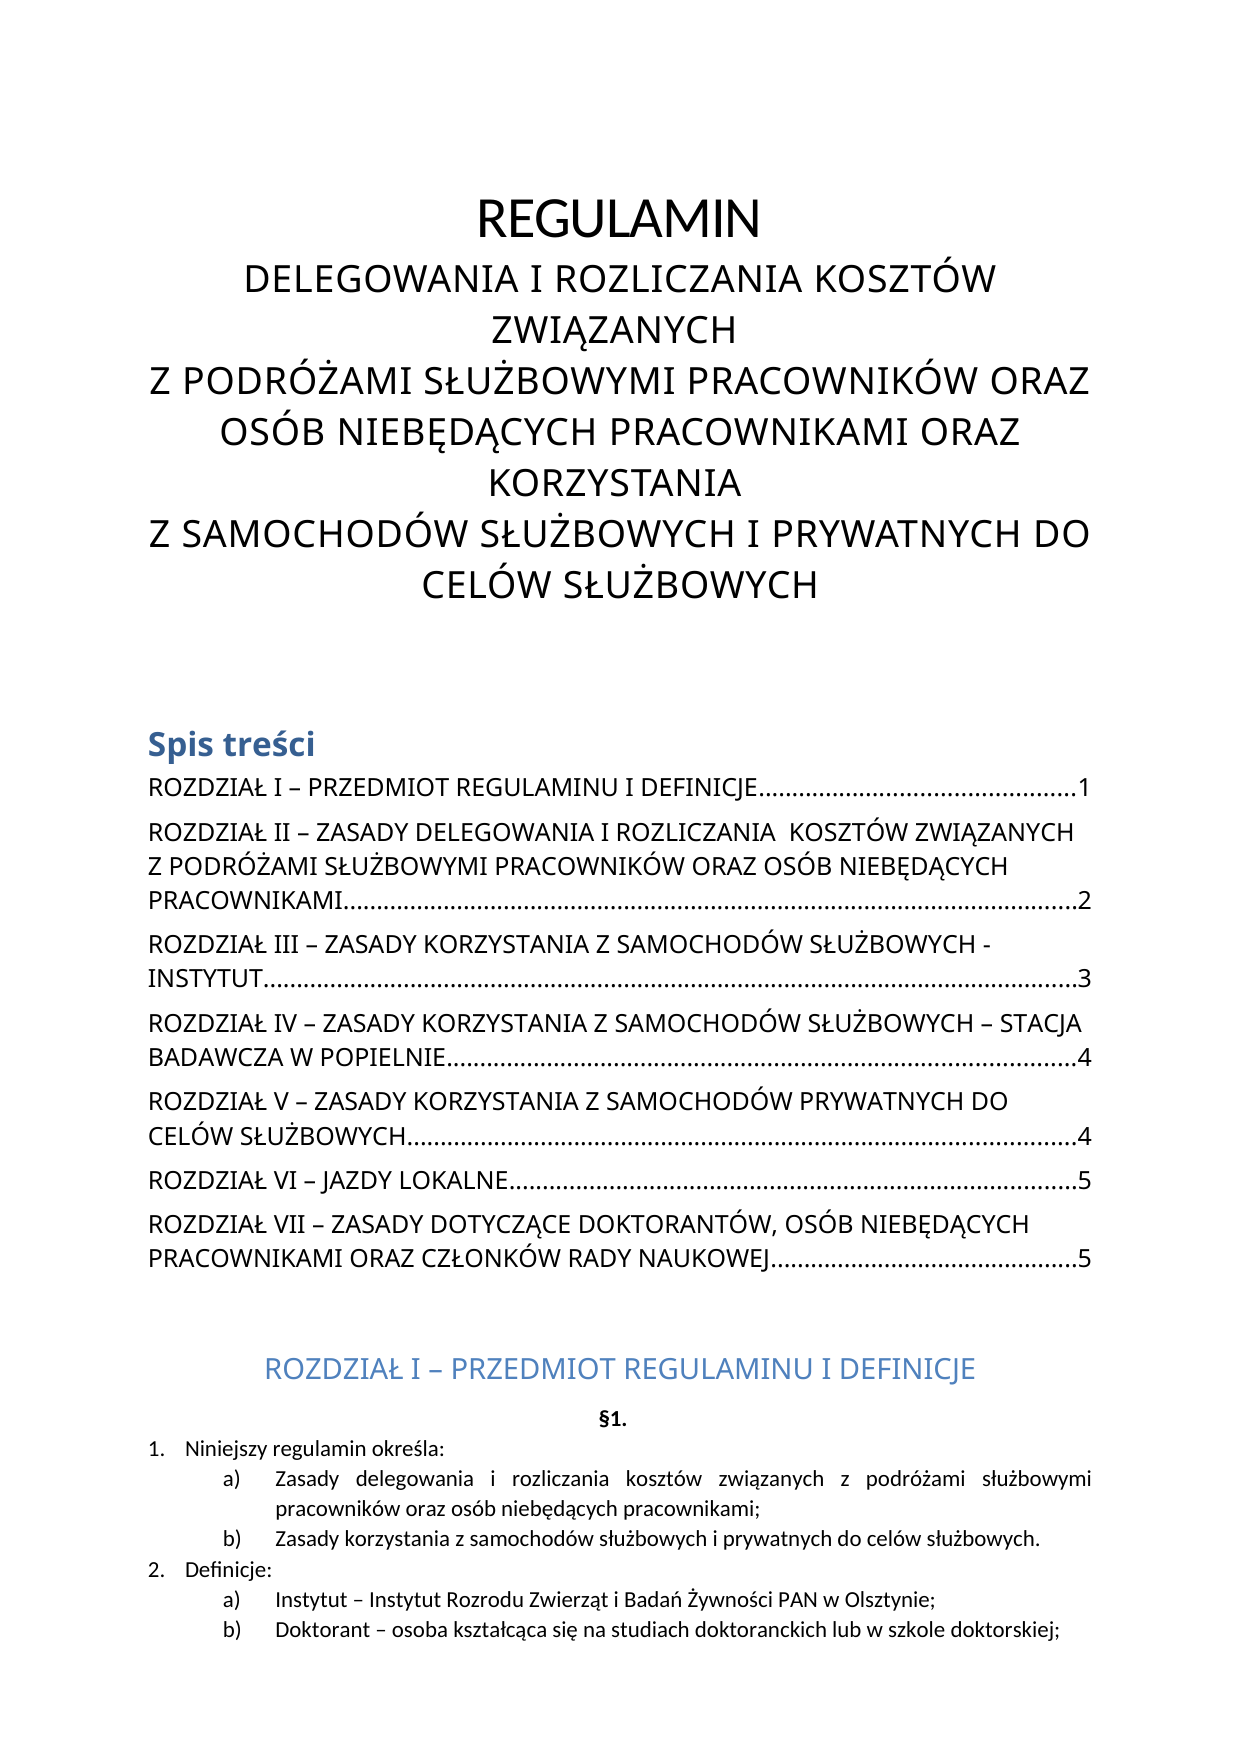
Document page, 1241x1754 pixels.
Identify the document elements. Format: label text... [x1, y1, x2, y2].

list Instytut – Instytut Rozrodu Zwierząt i Badań Żywności PAN w Olsztynie; [223, 1585, 1093, 1613]
subtitle ROZDZIAŁ I – PRZEDMIOT REGULAMINU I DEFINICJE [148, 1348, 1093, 1388]
list Niniejszy regulamin określa: [148, 1434, 1093, 1462]
list Zasady korzystania z samochodów służbowych i prywatnych do celów służbowych. [223, 1524, 1093, 1553]
list Zasady delegowania i rozliczania kosztów związanych z podróżami służbowymi pracowników oraz osób niebędących pracownikami; [223, 1464, 1093, 1522]
title DELEGOWANIA I ROZLICZANIA KOSZTÓW ZWIĄZANYCH Z PODRÓŻAMI SŁUŻBOWYMI PRACOWNIKÓW ORAZ OSÓB NIEBĘDĄCYCH PRACOWNIKAMI ORAZ KORZYSTANIA Z SAMOCHODÓW SŁUŻBOWYCH I PRYWATNYCH DO CELÓW SŁUŻBOWYCH [148, 252, 1093, 610]
list Doktorant – osoba kształcąca się na studiach doktoranckich lub w szkole doktorskiej; [223, 1615, 1093, 1643]
list Definicje: [148, 1555, 1093, 1583]
title REGULAMIN [148, 181, 1093, 252]
